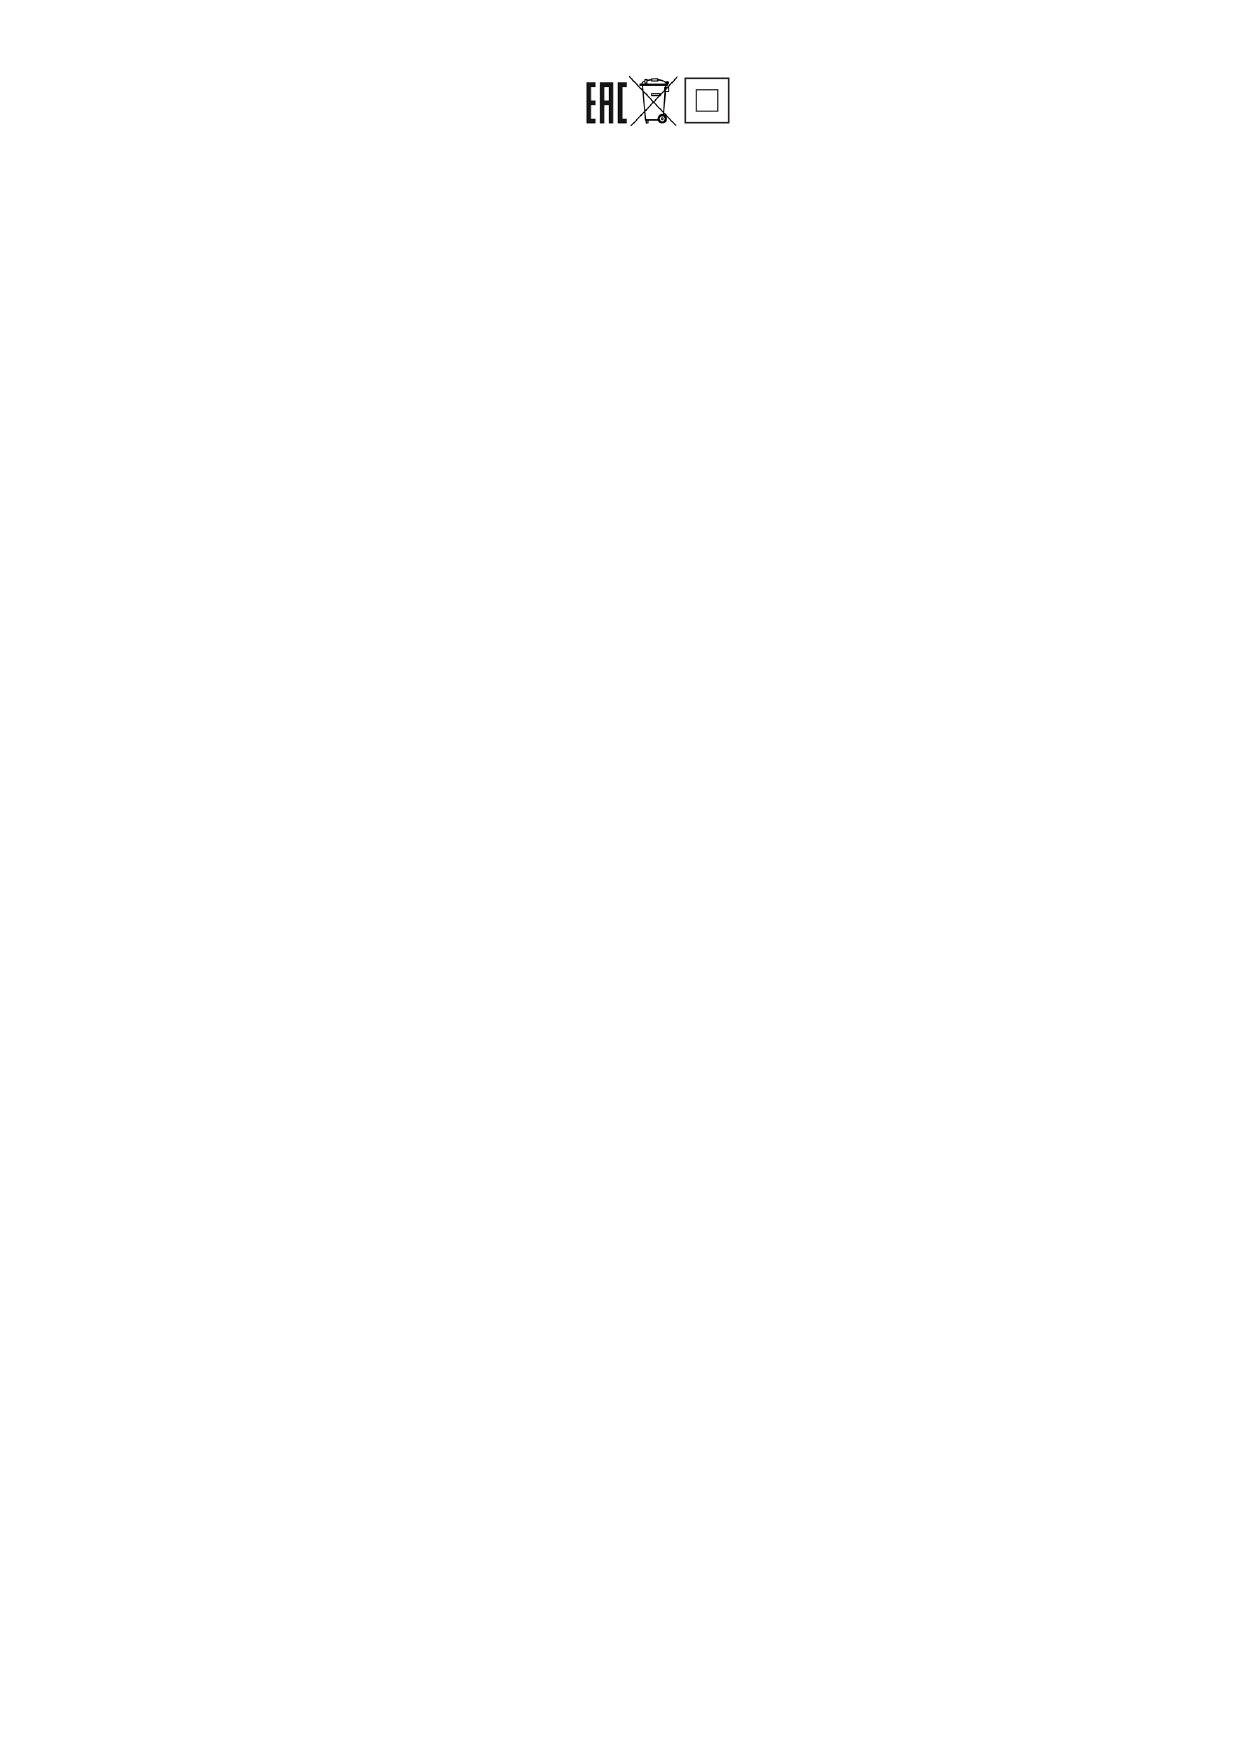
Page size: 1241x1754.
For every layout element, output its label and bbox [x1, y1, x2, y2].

picture [682, 75, 732, 126]
picture [583, 75, 678, 126]
